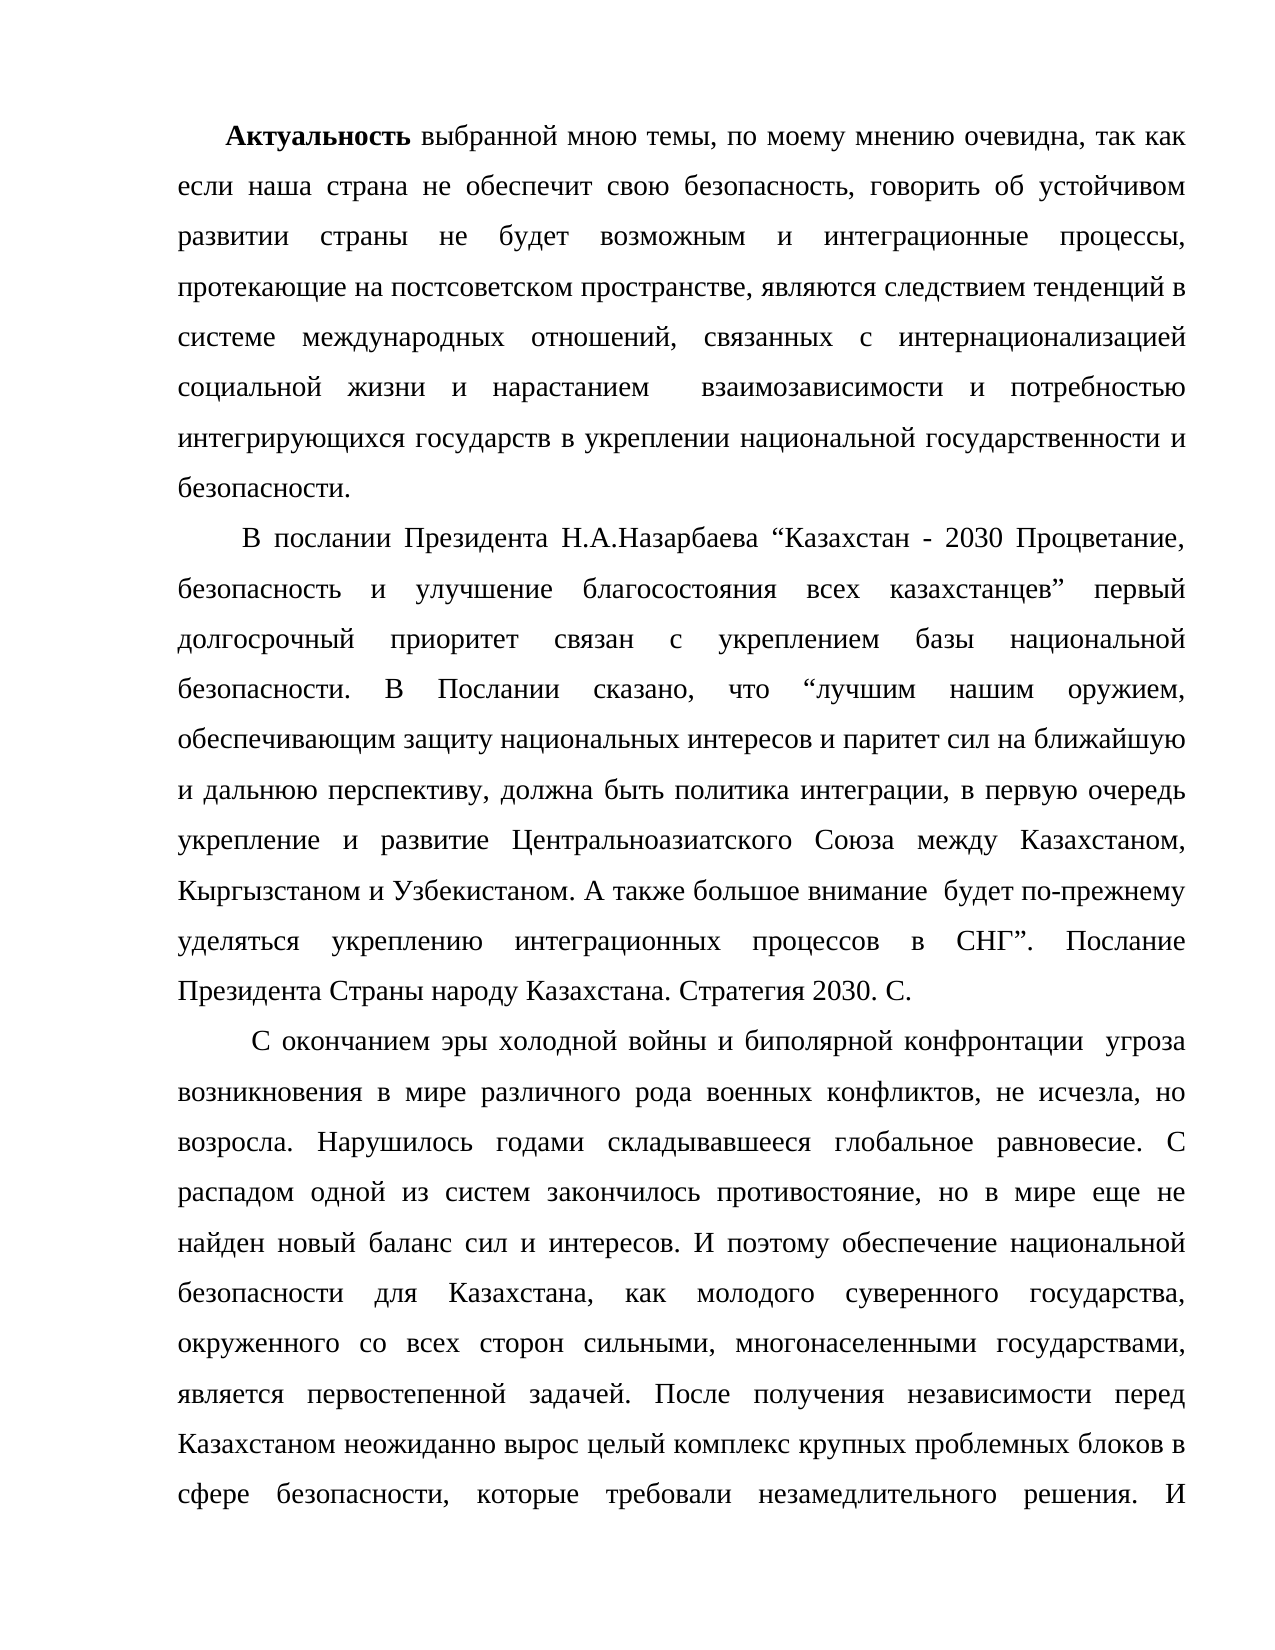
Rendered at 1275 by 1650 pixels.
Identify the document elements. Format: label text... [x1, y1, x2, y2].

text В послании Президента Н.А.Назарбаева “Казахстан - 2030 Процветание, безопасность и улучшение благосостояния всех казахстанцев” первый долгосрочный приоритет связан с укреплением базы национальной безопасности. В Послании сказано, что “лучшим нашим оружием, обеспечивающим защиту национальных интересов и паритет сил на ближайшую и дальнюю перспективу, должна быть политика интеграции, в первую очередь укрепление и развитие Центральноазиатского Союза между Казахстаном, Кыргызстаном и Узбекистаном. А также большое внимание будет по-прежнему уделяться укреплению интеграционных процессов в СНГ”. Послание Президента Страны народу Казахстана. Стратегия 2030. С. [177, 521, 1186, 1007]
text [177, 1024, 1186, 1510]
text Актуальность выбранной мною темы, по моему мнению очевидна, так как если наша страна не обеспечит свою безопасность, говорить об устойчивом развитии страны не будет возможным и интеграционные процессы, протекающие на постсоветском пространстве, являются следствием тенденций в системе международных отношений, связанных с интернационализацией социальной жизни и нарастанием взаимозависимости и потребностью интегрирующихся государств в укреплении национальной государственности и безопасности. [177, 118, 1186, 504]
